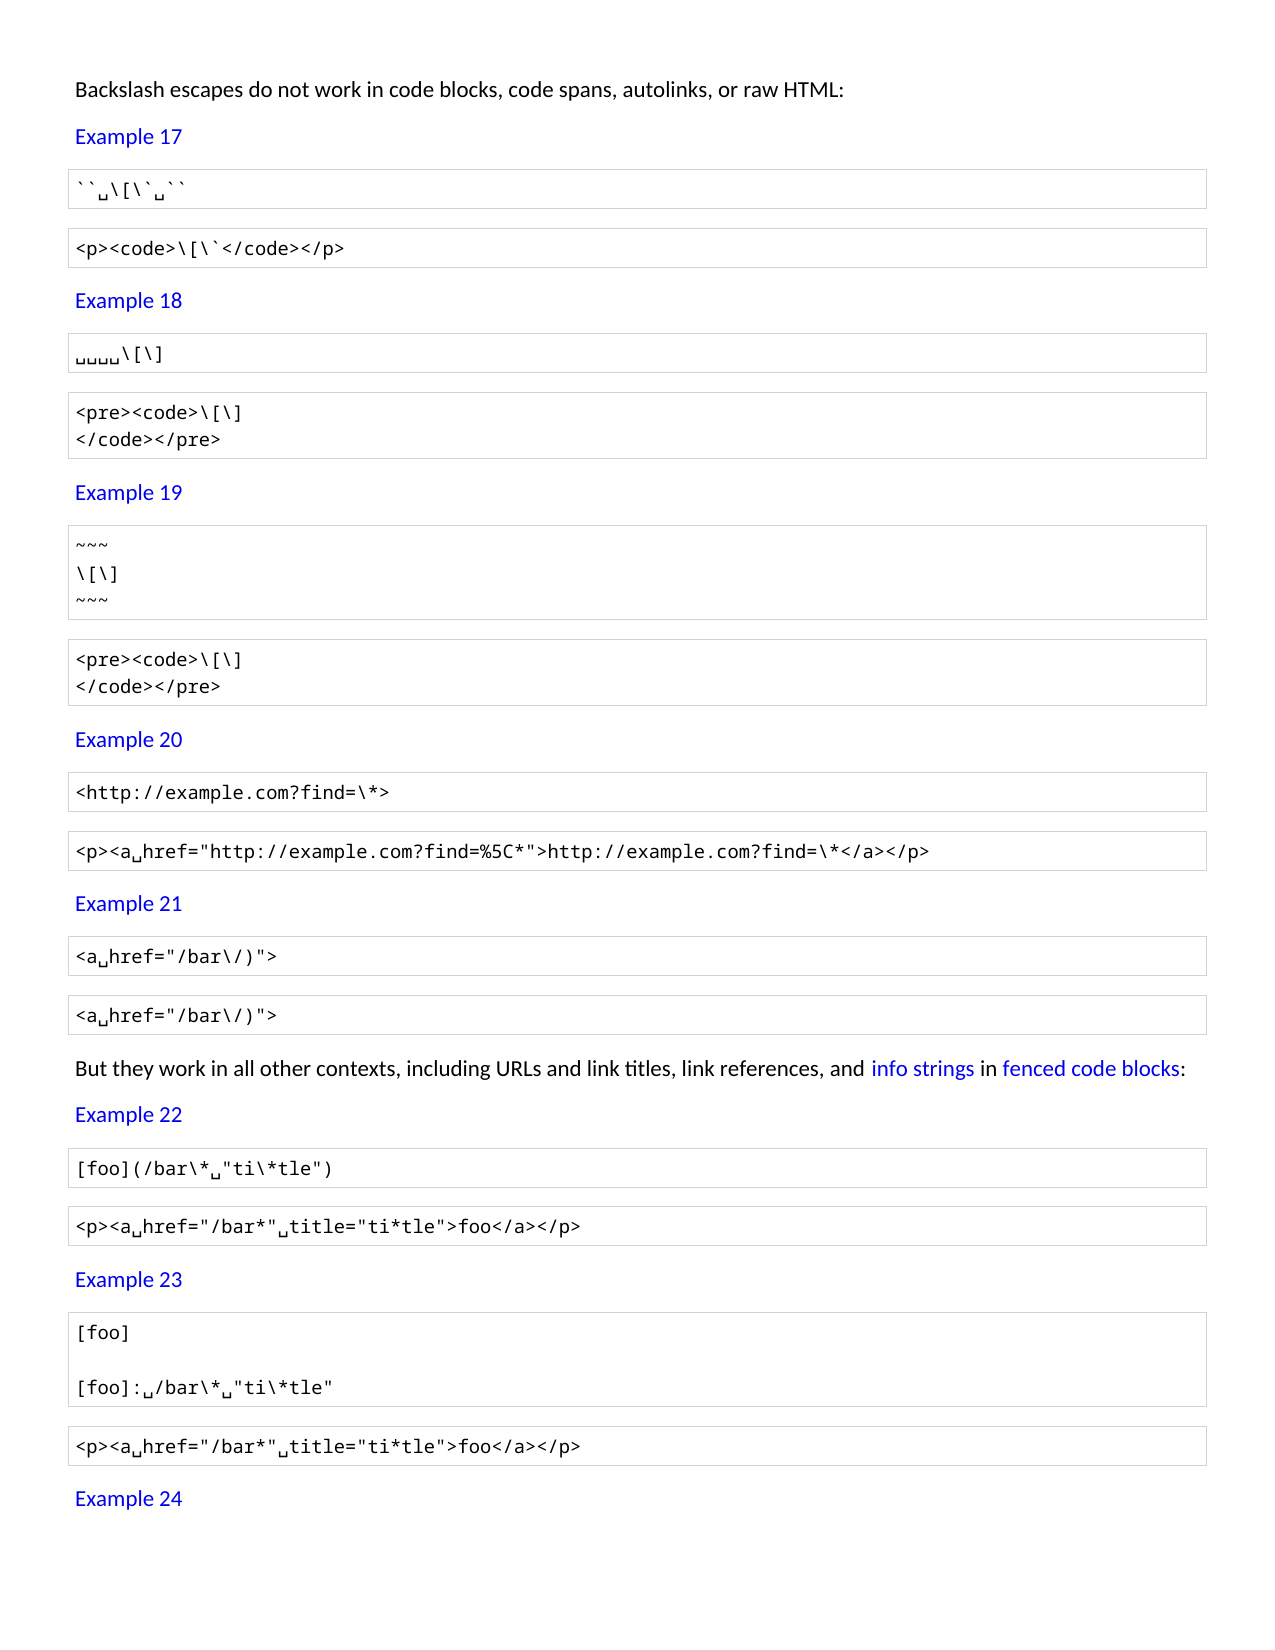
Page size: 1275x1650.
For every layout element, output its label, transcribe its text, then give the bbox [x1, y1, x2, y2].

text <http://example.com?find=\*> [69, 773, 1206, 811]
text Example 18 [75, 286, 1200, 314]
text <p><code>\[\`</code></p> [69, 229, 1206, 267]
text ␣␣␣␣\[\] [69, 334, 1206, 372]
text Example 22 [75, 1101, 1200, 1129]
text Example 24 [75, 1484, 1200, 1512]
text [foo](/bar\*␣"ti\*tle") [69, 1149, 1206, 1187]
text Example 19 [75, 478, 1200, 506]
text <pre><code>\[\] </code></pre> [69, 640, 1206, 705]
text Example 21 [75, 889, 1200, 917]
text But they work in all other contexts, including URLs and link titles, link references, and info strings in fenced code blocks: [75, 1054, 1200, 1082]
text Backslash escapes do not work in code blocks, code spans, autolinks, or raw HTML: [75, 75, 1200, 103]
text <a␣href="/bar\/)"> [69, 996, 1206, 1034]
text ``␣\[\`␣`` [69, 170, 1206, 208]
text Example 17 [75, 122, 1200, 150]
text <p><a␣href="/bar*"␣title="ti*tle">foo</a></p> [69, 1207, 1206, 1245]
text [foo] [foo]:␣/bar\*␣"ti\*tle" [69, 1313, 1206, 1406]
text Example 20 [75, 725, 1200, 753]
text <p><a␣href="http://example.com?find=%5C*">http://example.com?find=\*</a></p> [69, 832, 1206, 870]
text <p><a␣href="/bar*"␣title="ti*tle">foo</a></p> [69, 1427, 1206, 1465]
text <a␣href="/bar\/)"> [69, 937, 1206, 975]
text <pre><code>\[\] </code></pre> [69, 393, 1206, 458]
text Example 23 [75, 1265, 1200, 1293]
text ~~~ \[\] ~~~ [69, 526, 1206, 619]
